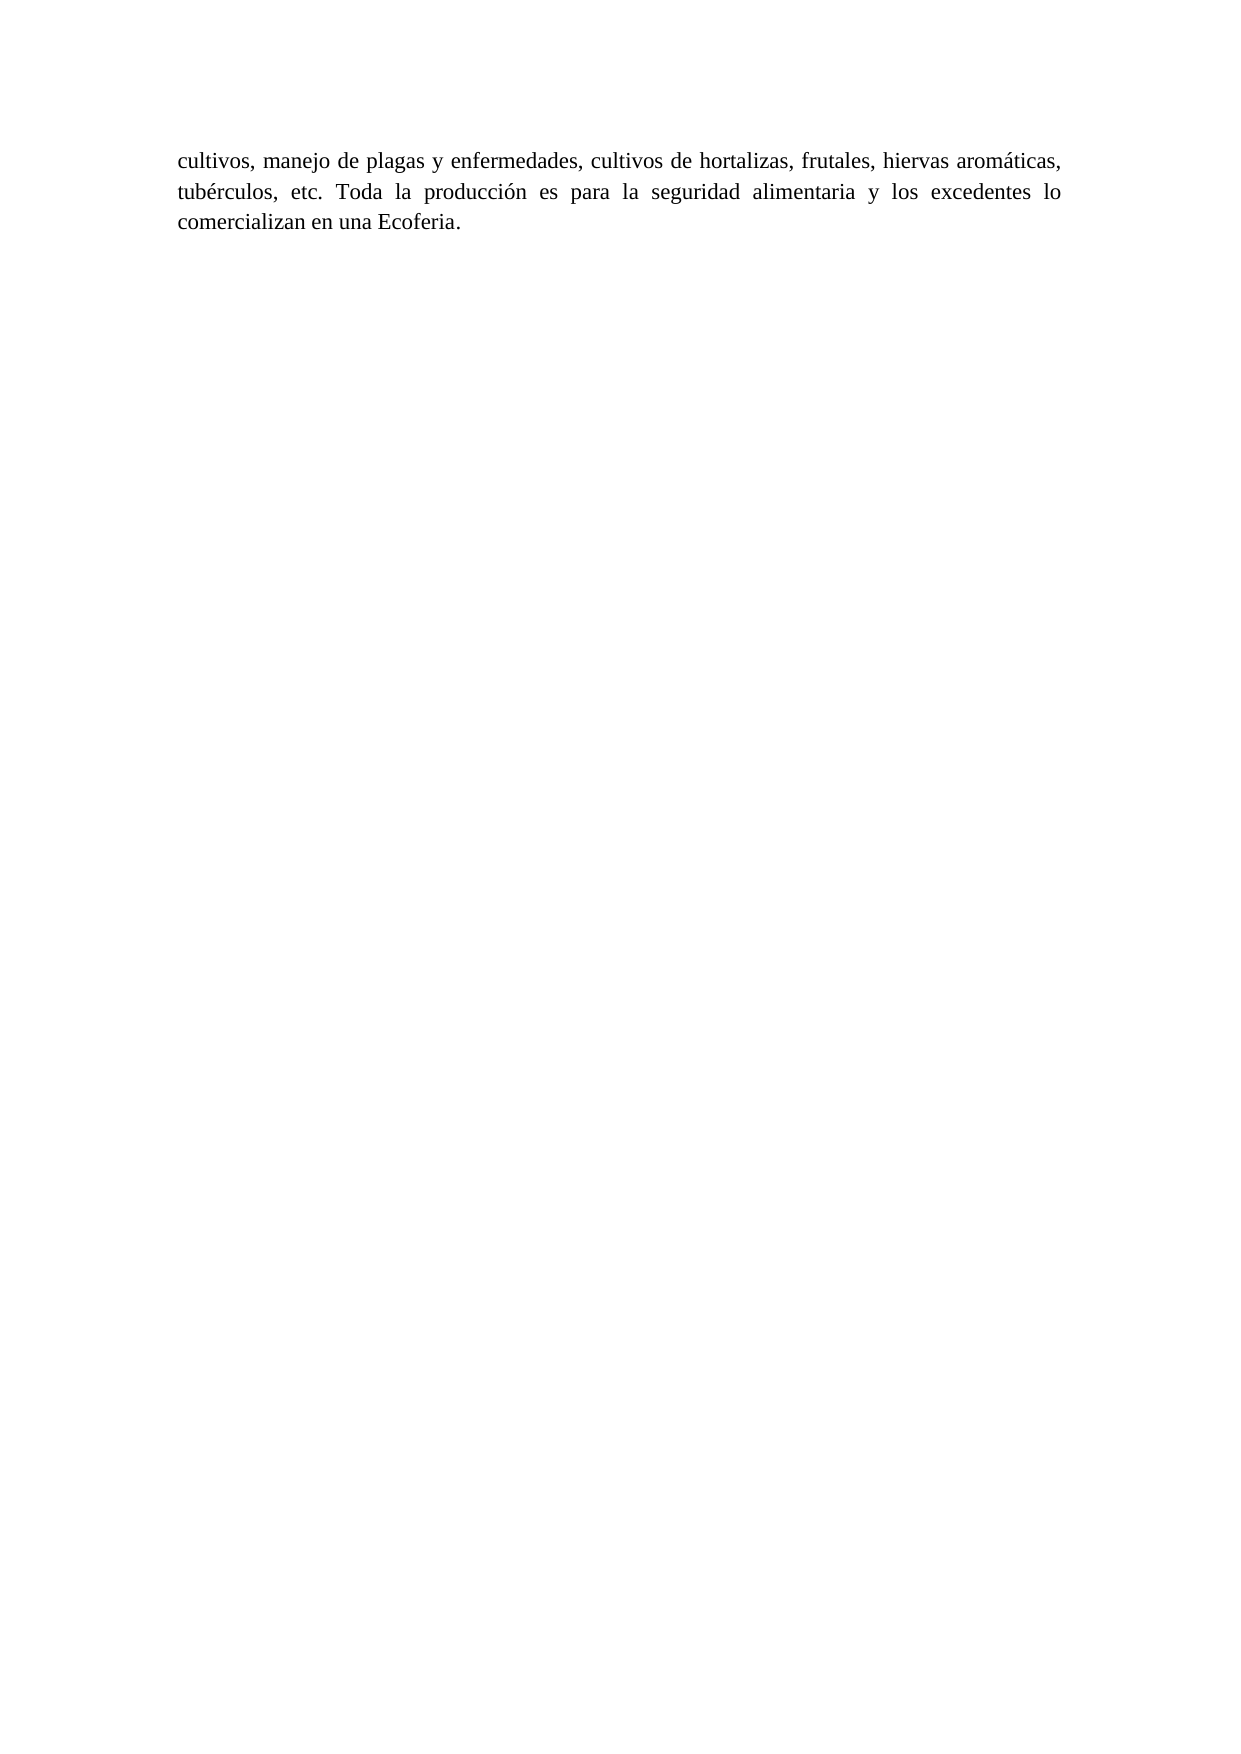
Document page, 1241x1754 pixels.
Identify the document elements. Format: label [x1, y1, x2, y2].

text [177, 148, 1063, 234]
